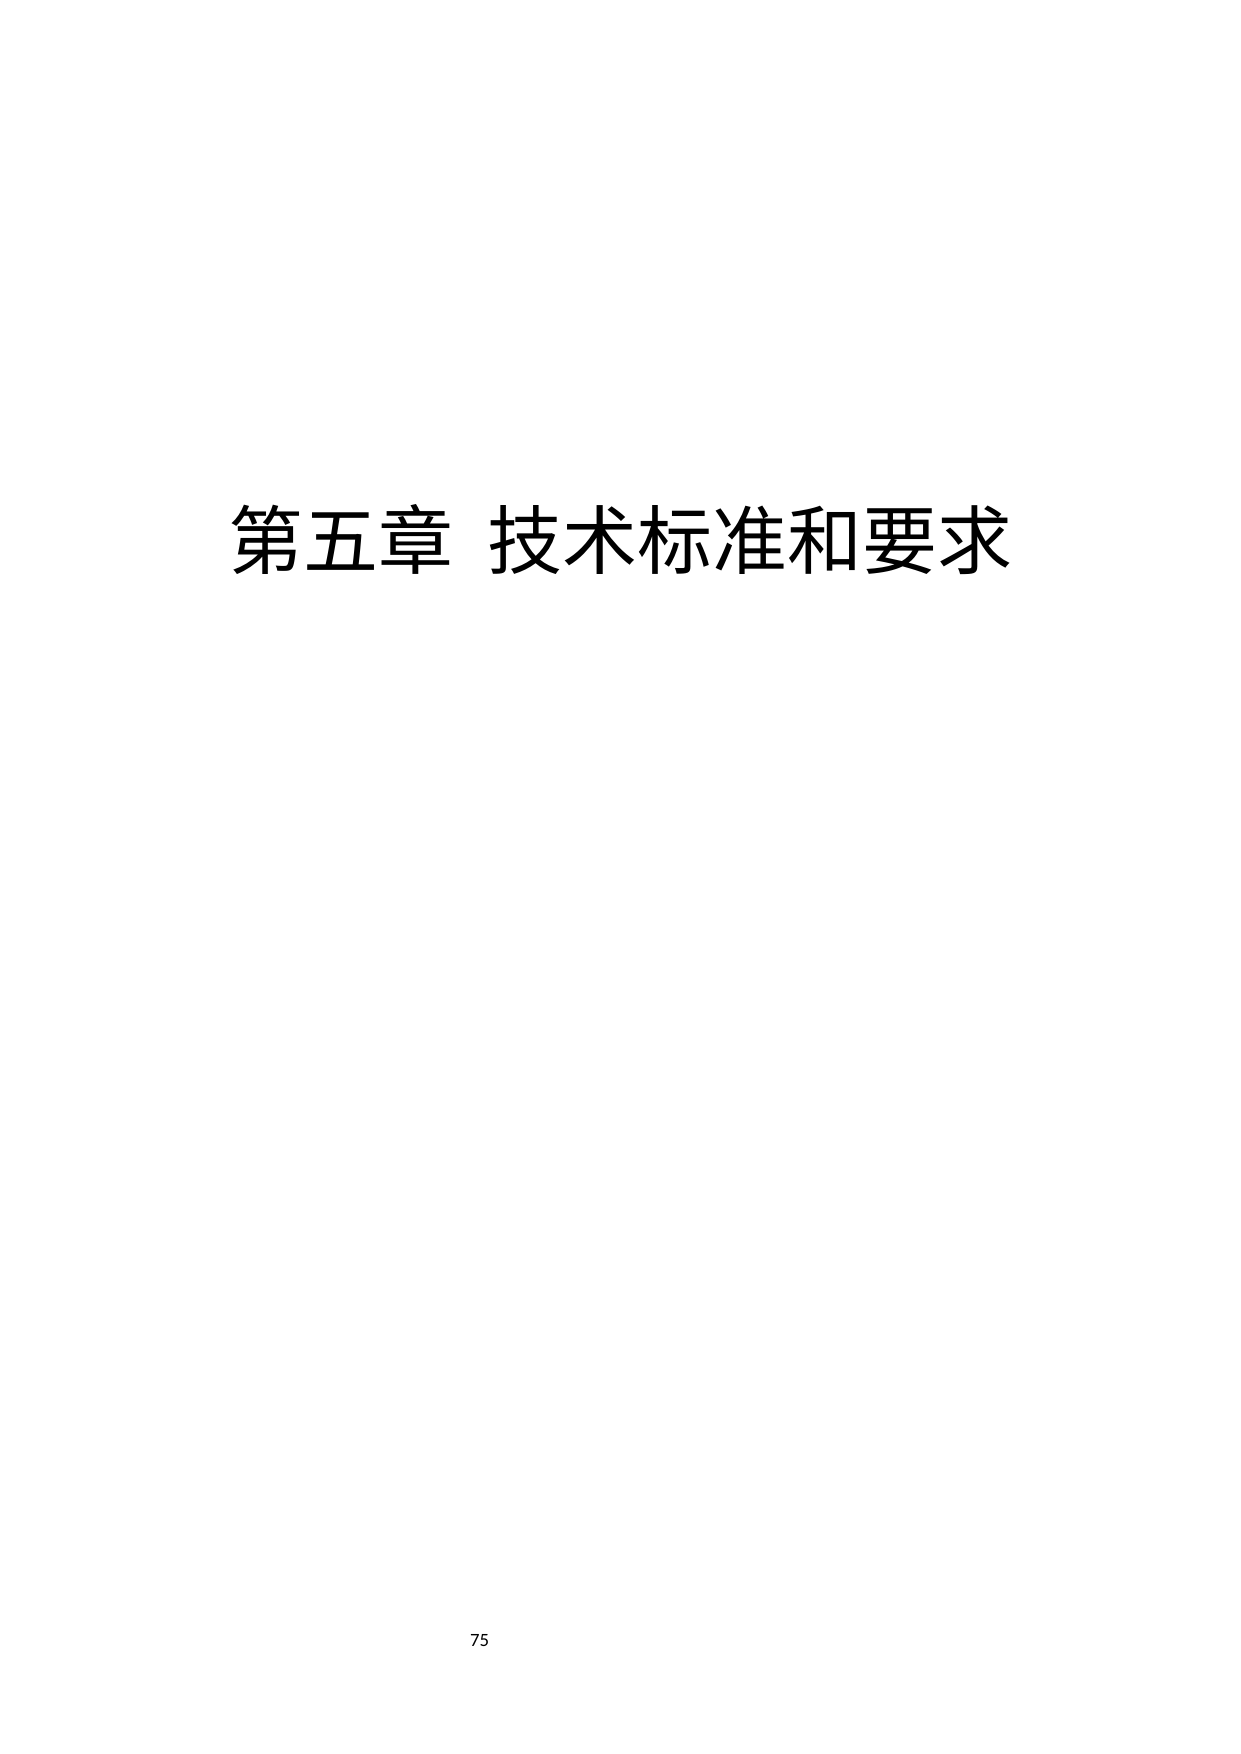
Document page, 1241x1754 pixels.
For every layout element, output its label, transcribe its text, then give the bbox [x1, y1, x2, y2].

subtitle 第五章 技术标准和要求 [187, 470, 1053, 600]
